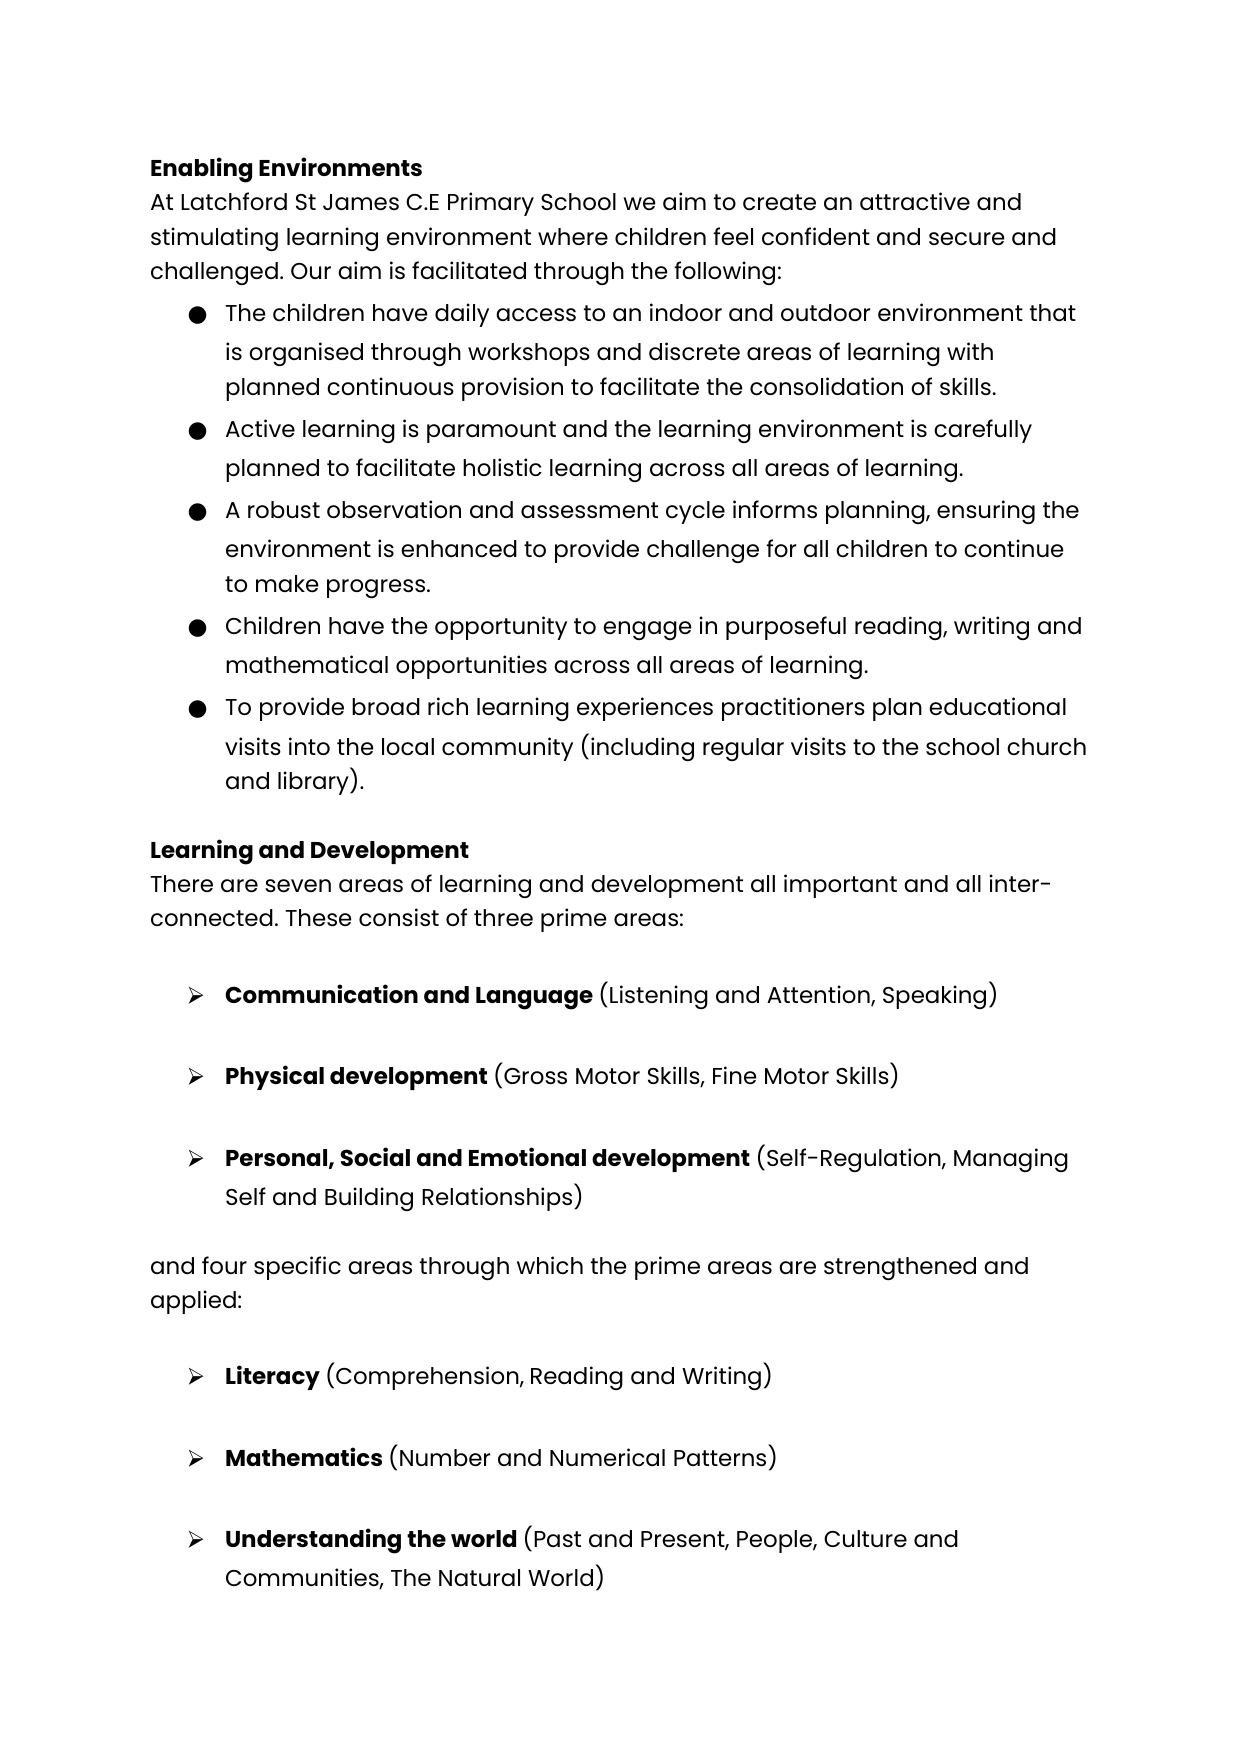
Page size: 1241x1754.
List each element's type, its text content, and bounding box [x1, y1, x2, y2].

text There are seven areas of learning and development all important and all inter-connected. These consist of three prime areas: [150, 866, 1090, 935]
text and four specific areas through which the prime areas are strengthened and applied: [150, 1248, 1090, 1316]
list Physical development (Gross Motor Skills, Fine Motor Skills) [187, 1051, 1090, 1098]
list The children have daily access to an indoor and outdoor environment that is organised through workshops and discrete areas of learning with planned continuous provision to facilitate the consolidation of skills. [187, 287, 1090, 403]
list To provide broad rich learning experiences practitioners plan educational visits into the local community (including regular visits to the school church and library). [187, 682, 1090, 797]
list Understanding the world (Past and Present, People, Culture and Communities, The Natural World) [187, 1513, 1090, 1595]
list A robust observation and assessment cycle informs planning, ensuring the environment is enhanced to provide challenge for all children to continue to make progress. [187, 484, 1090, 600]
list Mathematics (Number and Numerical Patterns) [187, 1432, 1090, 1479]
text At Latchford St James C.E Primary School we aim to create an attractive and stimulating learning environment where children feel confident and secure and challenged. Our aim is facilitated through the following: [150, 184, 1090, 287]
text Enabling Environments [150, 150, 1090, 184]
list Communication and Language (Listening and Attention, Speaking) [187, 969, 1090, 1016]
list Active learning is paramount and the learning environment is carefully planned to facilitate holistic learning across all areas of learning. [187, 403, 1090, 484]
list Personal, Social and Emotional development (Self-Regulation, Managing Self and Building Relationships) [187, 1132, 1090, 1213]
list Children have the opportunity to engage in purposeful reading, writing and mathematical opportunities across all areas of learning. [187, 600, 1090, 682]
list Literacy (Comprehension, Reading and Writing) [187, 1351, 1090, 1398]
text Learning and Development [150, 832, 1090, 866]
